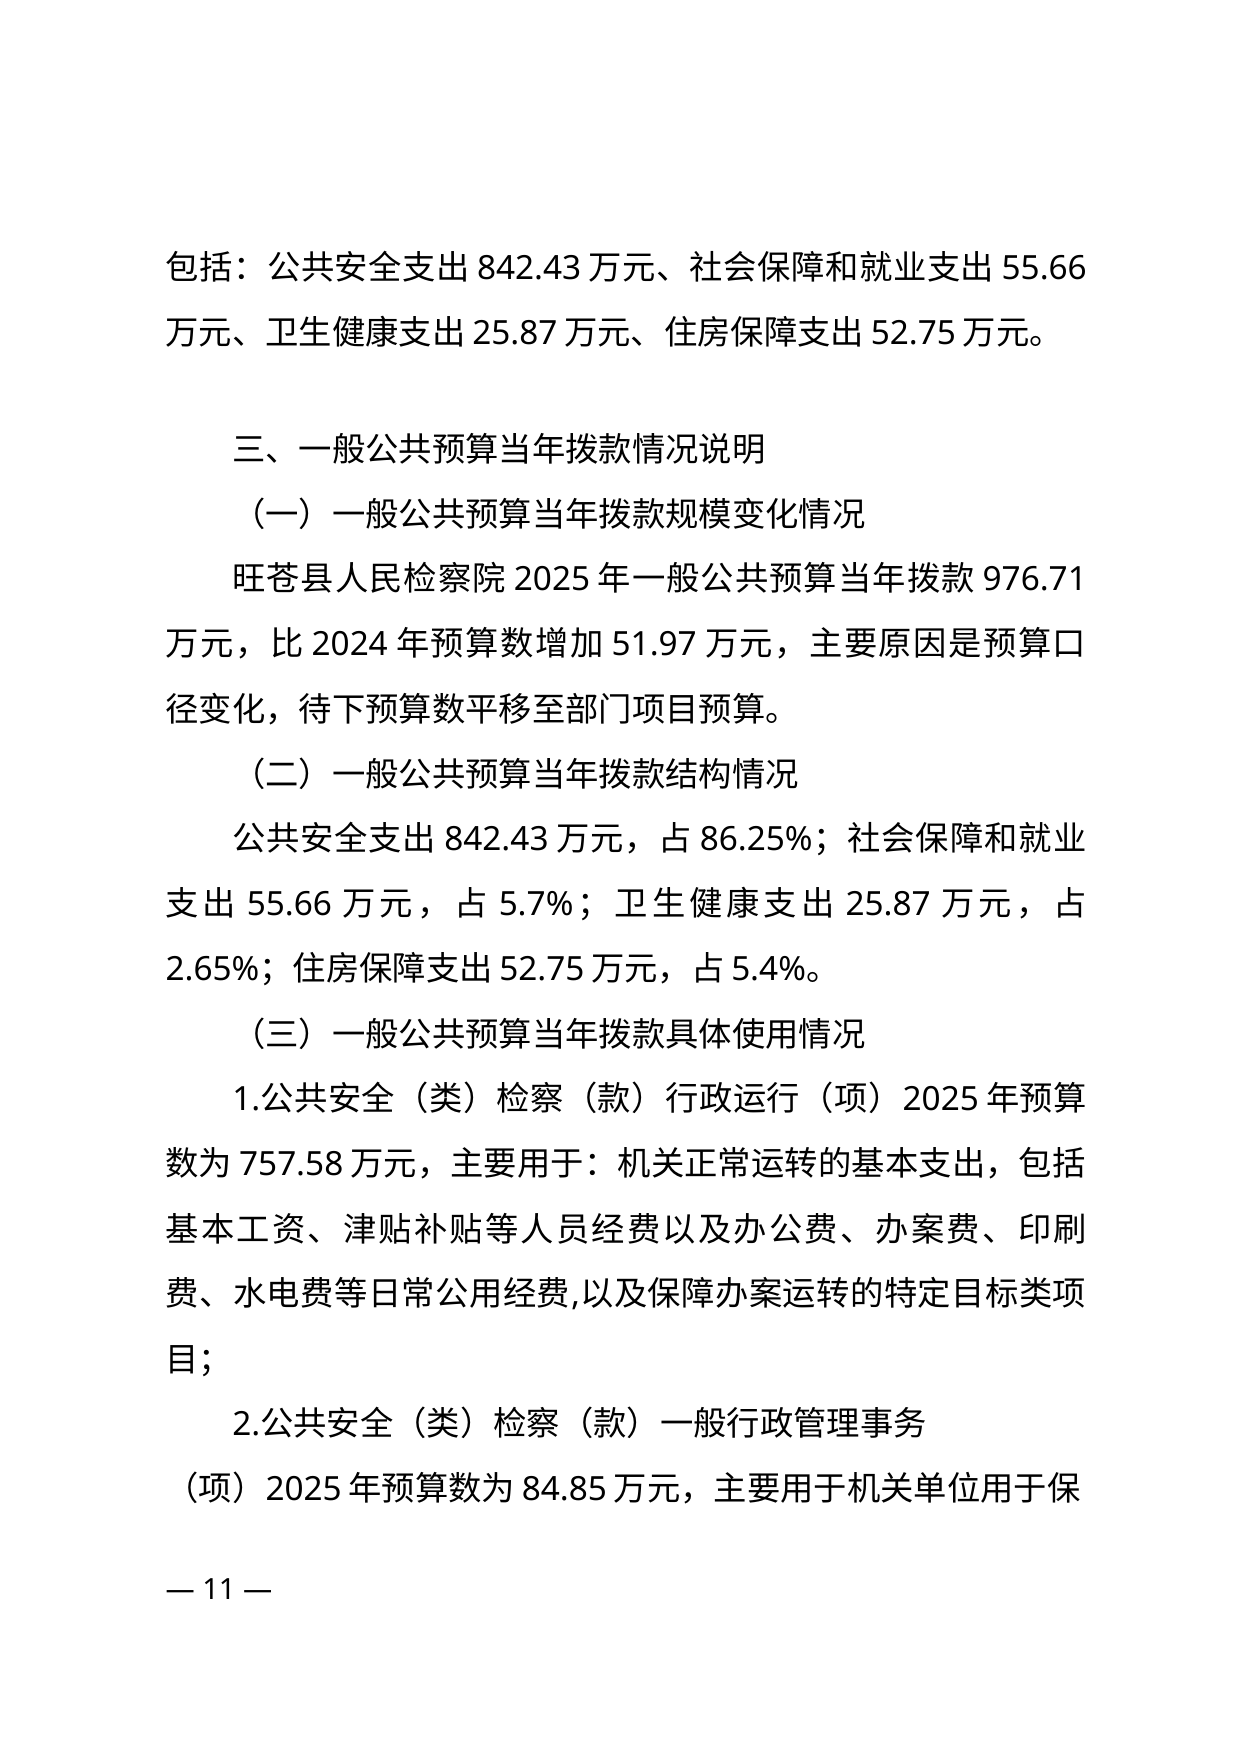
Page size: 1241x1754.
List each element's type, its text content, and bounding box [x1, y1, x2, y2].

text （三）一般公共预算当年拨款具体使用情况 [165, 999, 1087, 1064]
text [165, 1389, 1087, 1519]
text 1.公共安全（类）检察（款）行政运行（项）2025年预算数为757.58万元，主要用于：机关正常运转的基本支出，包括基本工资、津贴补贴等人员经费以及办公费、办案费、印刷费、水电费等日常公用经费,以及保障办案运转的特定目标类项目； [165, 1064, 1087, 1389]
text （二）一般公共预算当年拨款结构情况 [165, 739, 1087, 804]
text 旺苍县人民检察院2025年一般公共预算当年拨款976.71万元，比2024年预算数增加51.97万元，主要原因是预算口径变化，待下预算数平移至部门项目预算。 [165, 544, 1087, 739]
text （一）一般公共预算当年拨款规模变化情况 [165, 479, 1087, 544]
text 公共安全支出842.43万元，占86.25%；社会保障和就业支出55.66万元，占5.7%；卫生健康支出25.87万元，占2.65%；住房保障支出52.75万元，占5.4%。 [165, 804, 1087, 999]
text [165, 233, 1087, 363]
text 三、一般公共预算当年拨款情况说明 [165, 414, 1087, 479]
